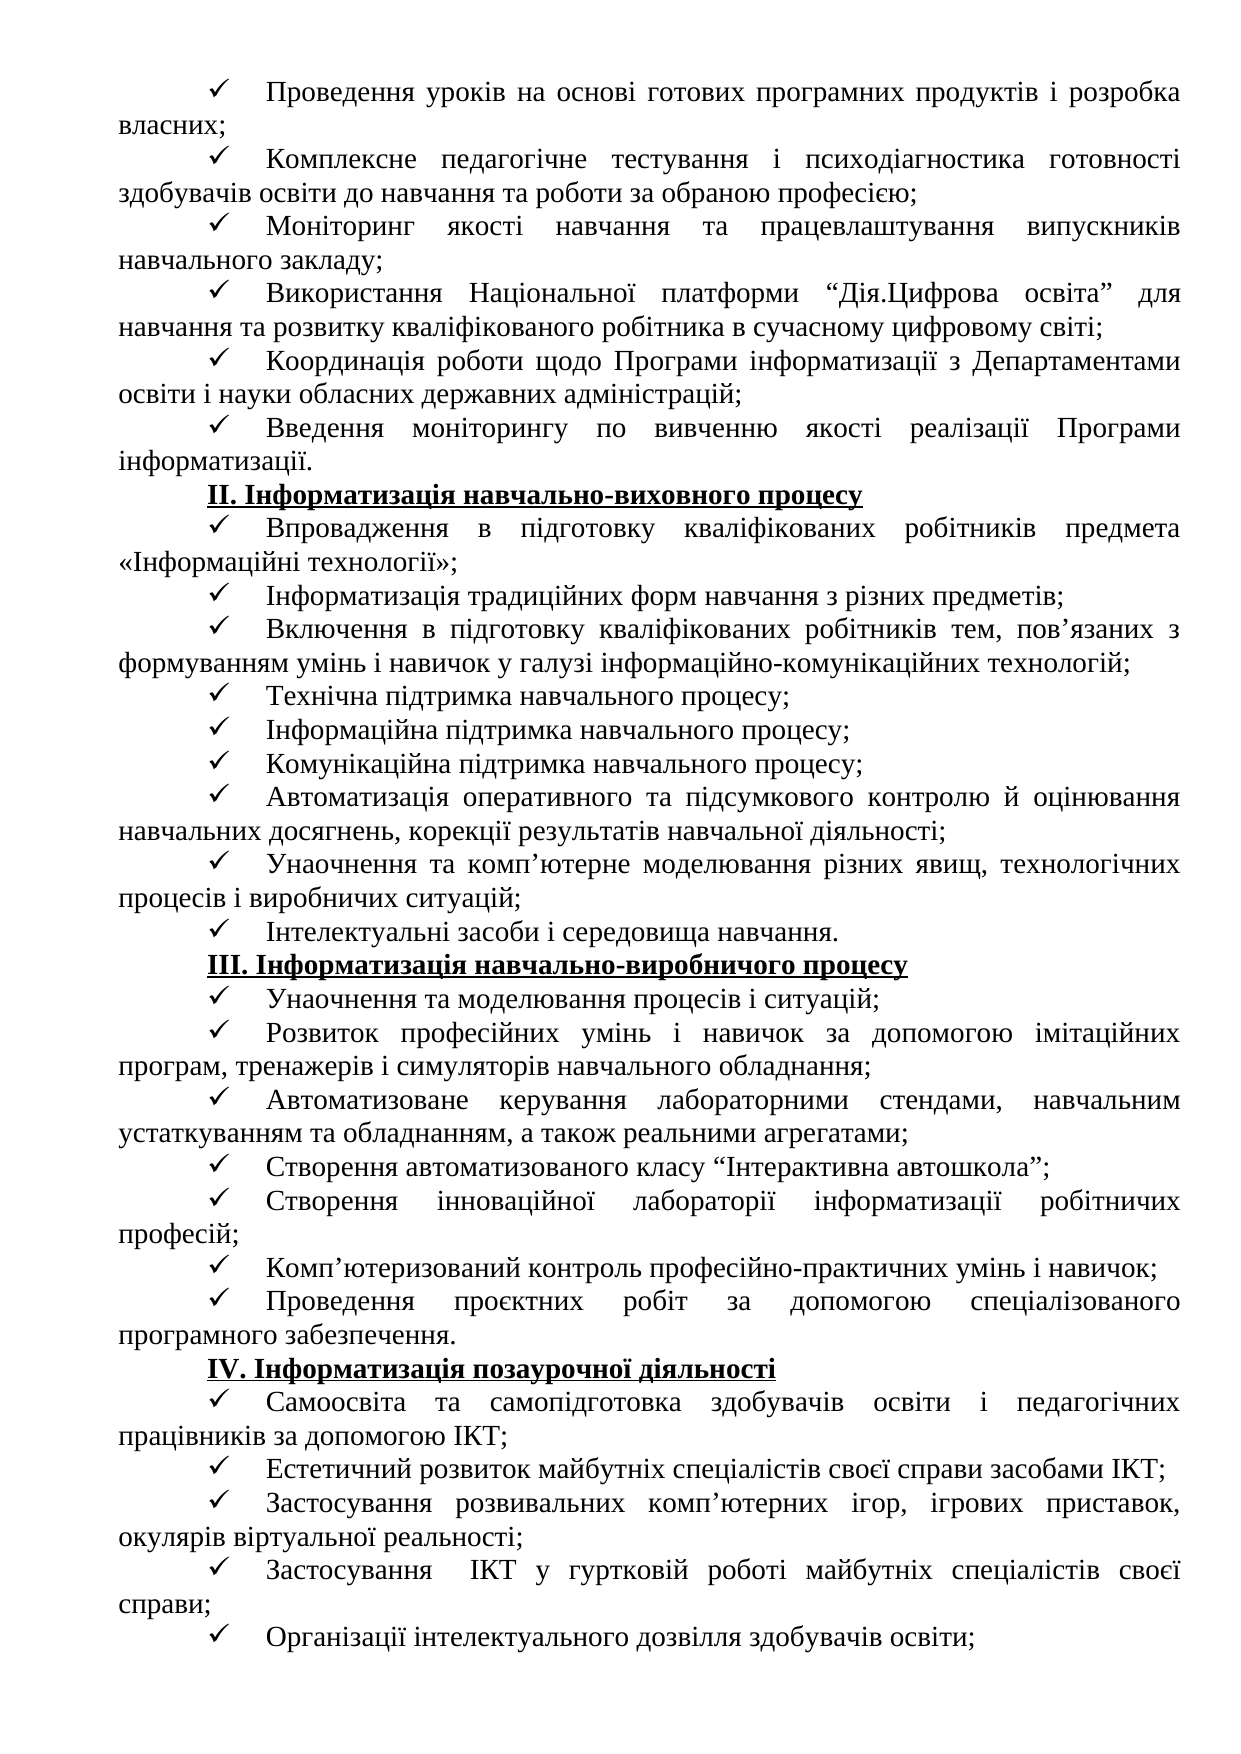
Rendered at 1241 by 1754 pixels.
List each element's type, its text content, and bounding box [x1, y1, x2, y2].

text ІІІ. Інформатизація навчально-виробничого процесу [118, 947, 1181, 981]
list Впровадження в підготовку кваліфікованих робітників предмета «Інформаційні технології»; [118, 511, 1181, 578]
list Проведення уроків на основі готових програмних продуктів і розробка власних; [118, 74, 1181, 141]
list Застосування розвивальних комп’ютерних ігор, ігрових приставок, окулярів віртуальної реальності; [118, 1485, 1181, 1552]
list Комплексне педагогічне тестування і психодіагностика готовності здобувачів освіти до навчання та роботи за обраною професією; [118, 141, 1181, 208]
list Комунікаційна підтримка навчального процесу; [118, 746, 1181, 779]
list Організації інтелектуального дозвілля здобувачів освіти; [118, 1619, 1181, 1653]
list Моніторинг якості навчання та працевлаштування випускників навчального закладу; [118, 208, 1181, 275]
list Самоосвіта та самопідготовка здобувачів освіти і педагогічних працівників за допомогою ІКТ; [118, 1384, 1181, 1451]
list Автоматизація оперативного та підсумкового контролю й оцінювання навчальних досягнень, корекції результатів навчальної діяльності; [118, 779, 1181, 847]
list Введення моніторингу по вивченню якості реалізації Програми інформатизації. [118, 410, 1181, 477]
list Створення інноваційної лабораторії інформатизації робітничих професій; [118, 1183, 1181, 1250]
list Естетичний розвиток майбутніх спеціалістів своєї справи засобами ІКТ; [118, 1451, 1181, 1485]
list Включення в підготовку кваліфікованих робітників тем, пов’язаних з формуванням умінь і навичок у галузі інформаційно-комунікаційних технологій; [118, 611, 1181, 678]
list Використання Національної платформи “Дія.Цифрова освіта” для навчання та розвитку кваліфікованого робітника в сучасному цифровому світі; [118, 275, 1181, 343]
list Створення автоматизованого класу “Інтерактивна автошкола”; [118, 1149, 1181, 1183]
list Проведення проєктних робіт за допомогою спеціалізованого програмного забезпечення. [118, 1283, 1181, 1351]
list ІІ. Інформатизація навчально-виховного процесу [118, 477, 1181, 511]
list Інформаційна підтримка навчального процесу; [118, 712, 1181, 746]
list Унаочнення та моделювання процесів і ситуацій; [118, 981, 1181, 1015]
list Координація роботи щодо Програми інформатизації з Департаментами освіти і науки обласних державних адміністрацій; [118, 343, 1181, 410]
list Унаочнення та комп’ютерне моделювання різних явищ, технологічних процесів і виробничих ситуацій; [118, 847, 1181, 914]
list Застосування ІКТ у гуртковій роботі майбутніх спеціалістів своєї справи; [118, 1552, 1181, 1619]
list Автоматизоване керування лабораторними стендами, навчальним устаткуванням та обладнанням, а також реальними агрегатами; [118, 1082, 1181, 1149]
list Розвиток професійних умінь і навичок за допомогою імітаційних програм, тренажерів і симуляторів навчального обладнання; [118, 1015, 1181, 1082]
list Технічна підтримка навчального процесу; [118, 678, 1181, 712]
text IV. Інформатизація позаурочної діяльності [118, 1351, 1181, 1384]
list Інформатизація традиційних форм навчання з різних предметів; [118, 578, 1181, 611]
list Інтелектуальні засоби і середовища навчання. [118, 914, 1181, 947]
list Комп’ютеризований контроль професійно-практичних умінь і навичок; [118, 1250, 1181, 1283]
